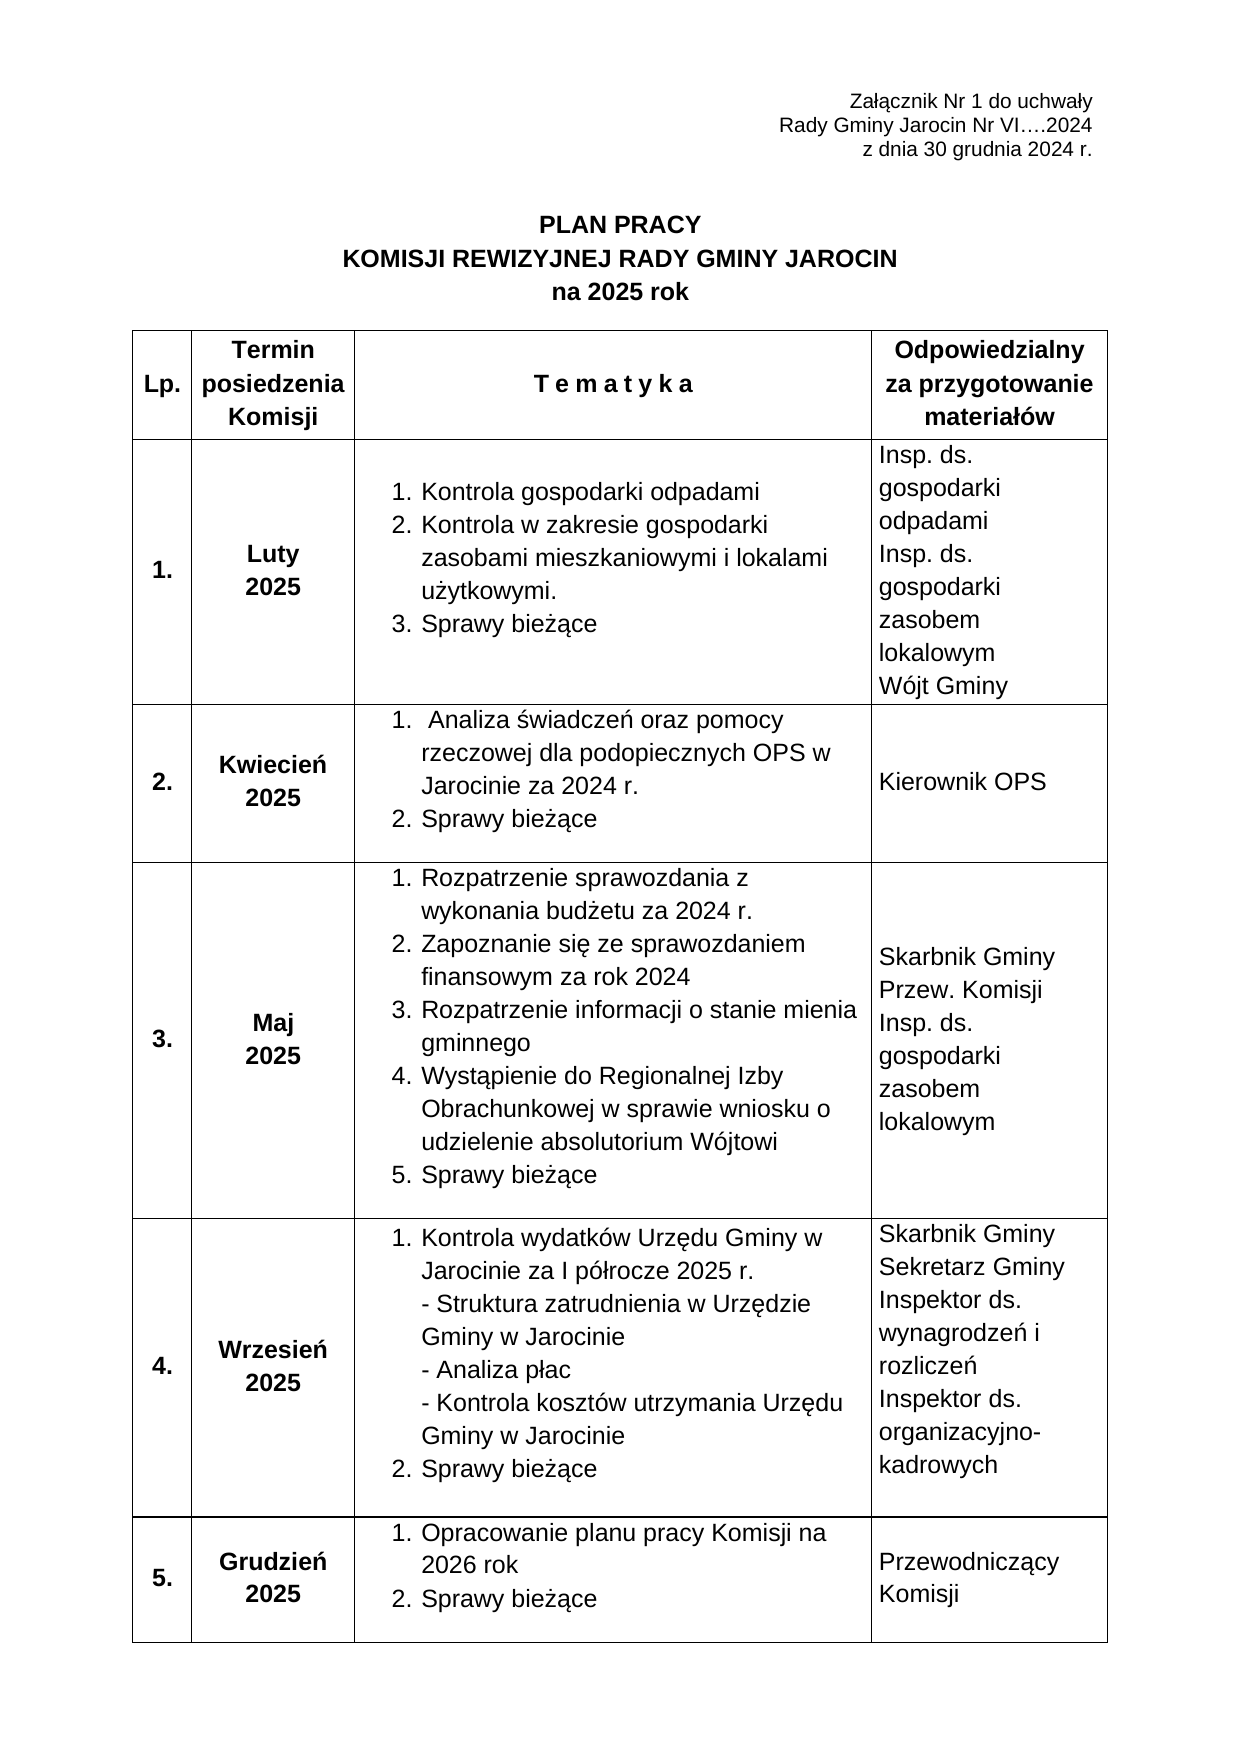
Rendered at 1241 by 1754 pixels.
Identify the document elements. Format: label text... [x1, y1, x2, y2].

table_cell Analiza świadczeń oraz pomocy rzeczowej dla podopiecznych OPS w Jarocinie za 2024 r. Sprawy bieżące [355, 705, 871, 862]
table_cell Skarbnik Gminy Sekretarz Gminy Inspektor ds. wynagrodzeń i rozliczeń Inspektor ds. organizacyjno-kadrowych [872, 1219, 1107, 1516]
table_header Odpowiedzialny za przygotowanie materiałów [872, 331, 1107, 439]
table_cell 2. [133, 705, 191, 862]
table_cell Insp. ds. gospodarki odpadami Insp. ds. gospodarki zasobem lokalowym Wójt Gminy [872, 440, 1107, 704]
table_cell Luty 2025 [192, 440, 354, 704]
table_cell Przewodniczący Komisji [872, 1518, 1107, 1642]
subtitle KOMISJI REWIZYJNEJ RADY GMINY JAROCIN [148, 243, 1092, 272]
table_cell Maj 2025 [192, 863, 354, 1218]
subtitle PLAN PRACY [148, 211, 1092, 239]
table_cell Grudzień 2025 [192, 1518, 354, 1642]
table_cell 4. [133, 1219, 191, 1516]
text Załącznik Nr 1 do uchwały [148, 89, 1092, 113]
text z dnia 30 grudnia 2024 r. [148, 137, 1092, 161]
table_cell 5. [133, 1518, 191, 1642]
table_cell 1. [133, 440, 191, 704]
table_cell Kwiecień 2025 [192, 705, 354, 862]
table_header Lp. [133, 331, 191, 439]
table_header Termin posiedzenia Komisji [192, 331, 354, 439]
table_cell 3. [133, 863, 191, 1218]
table_cell Rozpatrzenie sprawozdania z wykonania budżetu za 2024 r. Zapoznanie się ze sprawozdaniem finansowym za rok 2024 Rozpatrzenie informacji o stanie mienia gminnego Wystąpienie do Regionalnej Izby Obrachunkowej w sprawie wniosku o udzielenie absolutorium Wójtowi Sprawy bieżące [355, 863, 871, 1218]
table_cell Kontrola wydatków Urzędu Gminy w Jarocinie za I półrocze 2025 r. - Struktura zatrudnienia w Urzędzie Gminy w Jarocinie - Analiza płac - Kontrola kosztów utrzymania Urzędu Gminy w Jarocinie Sprawy bieżące [355, 1219, 871, 1516]
table_cell Opracowanie planu pracy Komisji na 2026 rok Sprawy bieżące [355, 1518, 871, 1642]
table_cell Kontrola gospodarki odpadami Kontrola w zakresie gospodarki zasobami mieszkaniowymi i lokalami użytkowymi. Sprawy bieżące [355, 440, 871, 704]
table_header Tematyka [355, 331, 871, 439]
text Rady Gminy Jarocin Nr VI….2024 [148, 113, 1092, 137]
table_cell Wrzesień 2025 [192, 1219, 354, 1516]
table_cell Skarbnik Gminy Przew. Komisji Insp. ds. gospodarki zasobem lokalowym [872, 863, 1107, 1218]
table_cell Kierownik OPS [872, 705, 1107, 862]
subtitle na 2025 rok [148, 277, 1092, 305]
